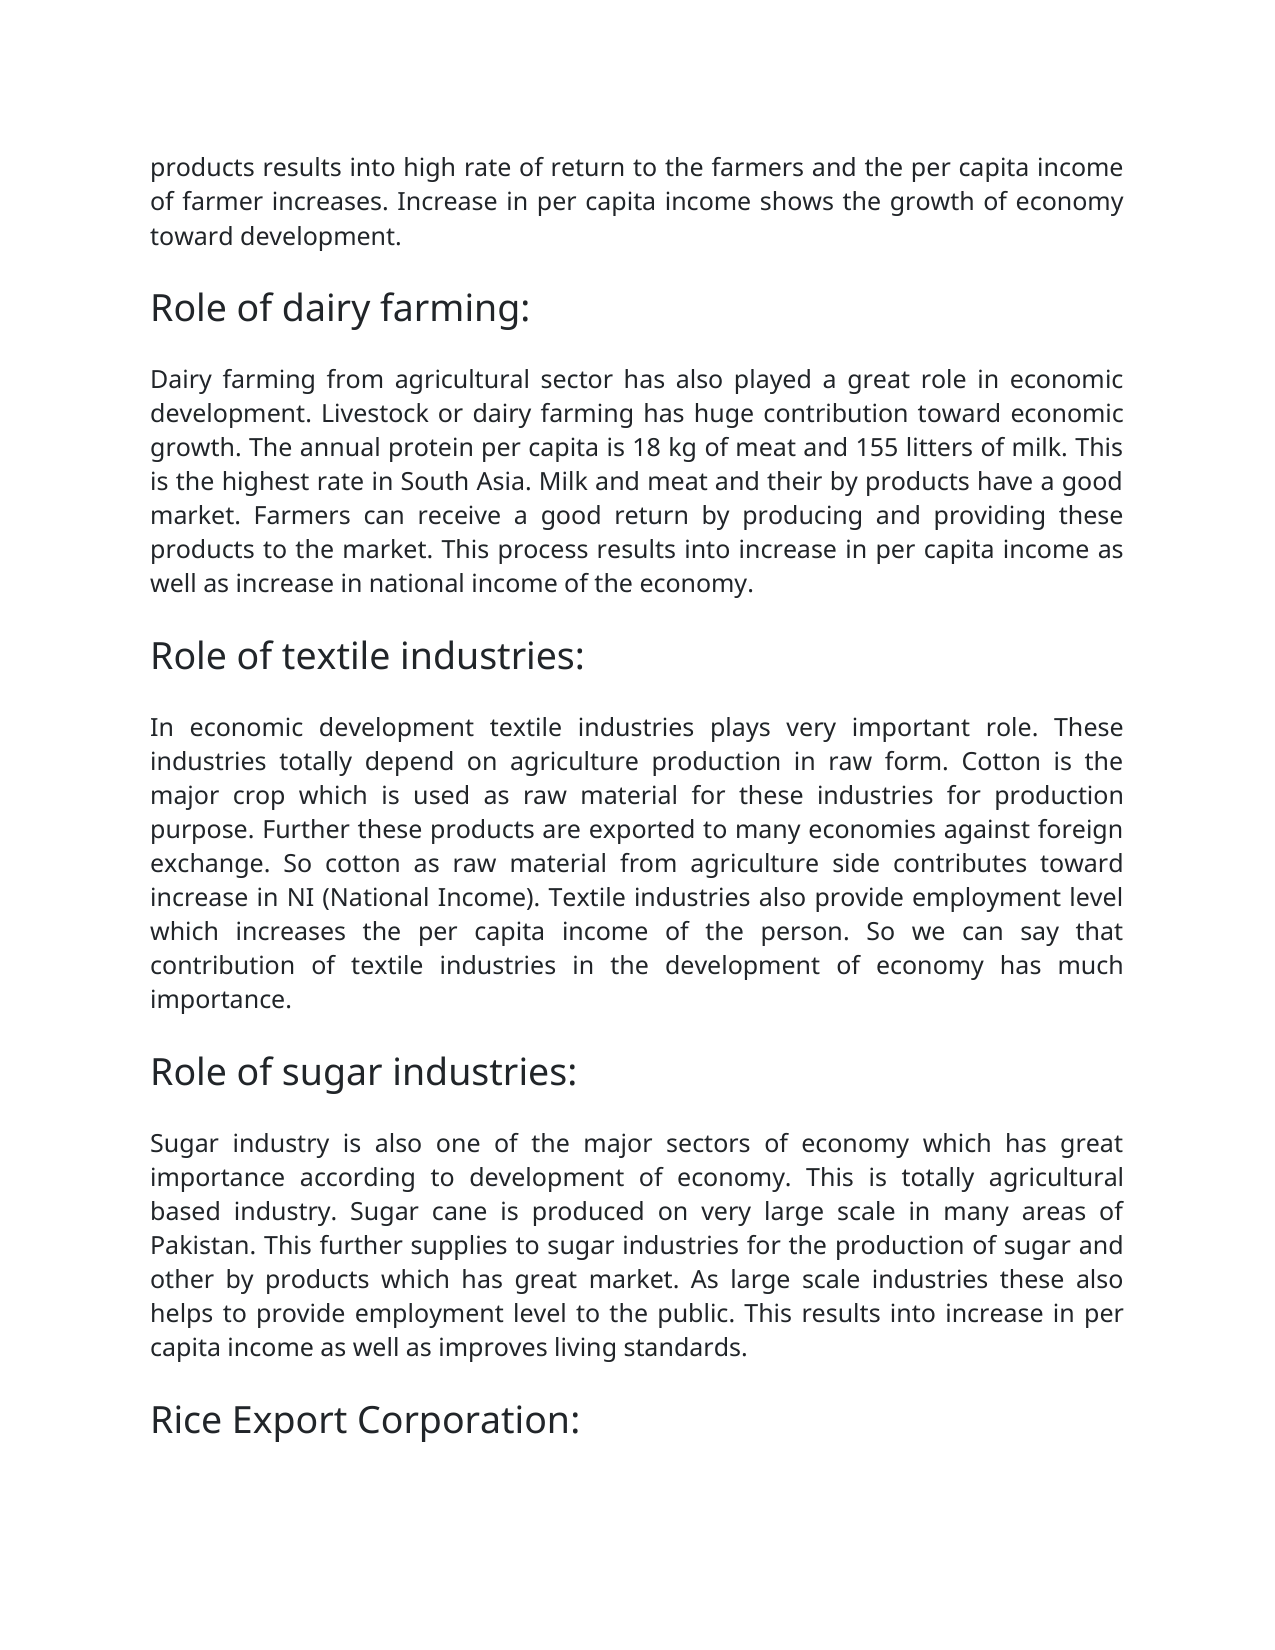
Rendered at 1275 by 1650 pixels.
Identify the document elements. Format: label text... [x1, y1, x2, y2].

text Role of sugar industries: [150, 1045, 1125, 1096]
text In economic development textile industries plays very important role. These industries totally depend on agriculture production in raw form. Cotton is the major crop which is used as raw material for these industries for production purpose. Further these products are exported to many economies against foreign exchange. So cotton as raw material from agriculture side contributes toward increase in NI (National Income). Textile industries also provide employment level which increases the per capita income of the person. So we can say that contribution of textile industries in the development of economy has much importance. [150, 709, 1125, 1016]
text Dairy farming from agricultural sector has also played a great role in economic development. Livestock or dairy farming has huge contribution toward economic growth. The annual protein per capita is 18 kg of meat and 155 litters of milk. This is the highest rate in South Asia. Milk and meat and their by products have a good market. Farmers can receive a good return by producing and providing these products to the market. This process results into increase in per capita income as well as increase in national income of the economy. [150, 362, 1125, 600]
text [150, 150, 1125, 252]
text Role of textile industries: [150, 629, 1125, 680]
text Sugar industry is also one of the major sectors of economy which has great importance according to development of economy. This is totally agricultural based industry. Sugar cane is produced on very large scale in many areas of Pakistan. This further supplies to sugar industries for the production of sugar and other by products which has great market. As large scale industries these also helps to provide employment level to the public. This results into increase in per capita income as well as improves living standards. [150, 1125, 1125, 1364]
text Rice Export Corporation: [150, 1393, 1125, 1444]
text Role of dairy farming: [150, 281, 1125, 332]
